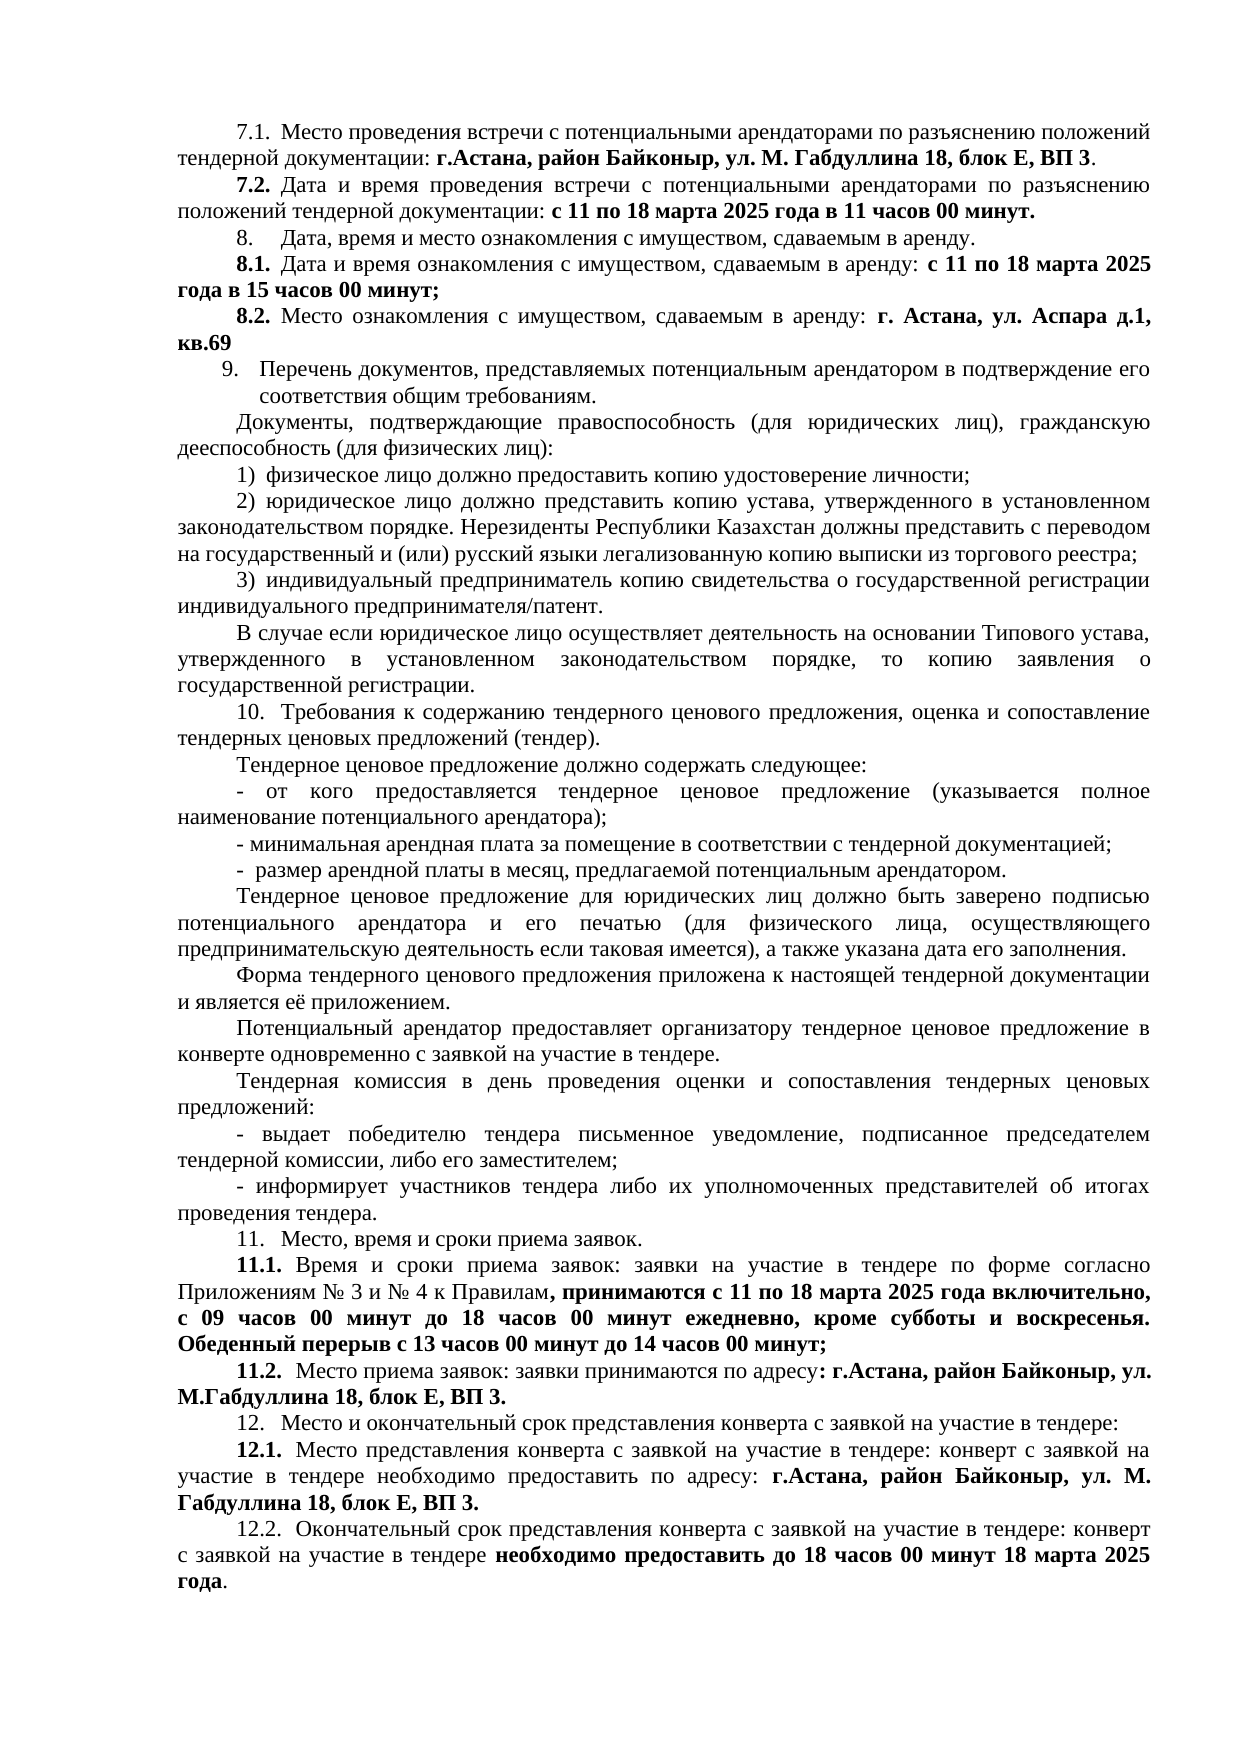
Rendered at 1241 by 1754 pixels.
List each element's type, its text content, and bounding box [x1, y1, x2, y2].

list Место ознакомления с имуществом, сдаваемым в аренду: г. Астана, ул. Аспара д.1, кв.69 [177, 303, 1152, 355]
list Место, время и сроки приема заявок. [177, 1225, 1152, 1251]
list индивидуальный предприниматель копию свидетельства о государственной регистрации индивидуального предпринимателя/патент. [177, 566, 1152, 619]
list Окончательный срок представления конверта с заявкой на участие в тендере: конверт с заявкой на участие в тендере необходимо предоставить до 18 часов 00 минут 18 марта 2025 года. [177, 1515, 1152, 1594]
list Дата и время проведения встречи с потенциальными арендаторами по разъяснению положений тендерной документации: с 11 по 18 марта 2025 года в 11 часов 00 минут. [177, 171, 1152, 223]
text Документы, подтверждающие правоспособность (для юридических лиц), гражданскую дееспособность (для физических лиц): [177, 408, 1152, 461]
text Тендерное ценовое предложение должно содержать следующее: [177, 751, 1152, 777]
list Место приема заявок: заявки принимаются по адресу: г.Астана, район Байконыр, ул. М.Габдуллина 18, блок Е, ВП 3. [177, 1357, 1152, 1409]
list Время и сроки приема заявок: заявки на участие в тендере по форме согласно Приложениям № 3 и № 4 к Правилам, принимаются с 11 по 18 марта 2025 года включительно, с 09 часов 00 минут до 18 часов 00 минут ежедневно, кроме субботы и воскресенья. Обеденный перерыв с 13 часов 00 минут до 14 часов 00 минут; [177, 1251, 1152, 1357]
list Дата и время ознакомления с имуществом, сдаваемым в аренду: с 11 по 18 марта 2025 года в 15 часов 00 минут; [177, 250, 1152, 303]
list Место проведения встречи с потенциальными арендаторами по разъяснению положений тендерной документации: г.Астана, район Байконыр, ул. М. Габдуллина 18, блок Е, ВП 3. [177, 118, 1152, 171]
list юридическое лицо должно представить копию устава, утвержденного в установленном законодательством порядке. Нерезиденты Республики Казахстан должны представить с переводом на государственный и (или) русский языки легализованную копию выписки из торгового реестра; [177, 487, 1152, 566]
list Перечень документов, представляемых потенциальным арендатором в подтверждение его соответствия общим требованиям. [222, 355, 1152, 408]
text Тендерное ценовое предложение для юридических лиц должно быть заверено подписью потенциального арендатора и его печатью (для физического лица, осуществляющего предпринимательскую деятельность если таковая имеется), а также указана дата его заполнения. [177, 882, 1152, 961]
list физическое лицо должно предоставить копию удостоверение личности; [177, 461, 1152, 487]
text - размер арендной платы в месяц, предлагаемой потенциальным арендатором. [177, 856, 1152, 882]
list Место представления конверта с заявкой на участие в тендере: конверт с заявкой на участие в тендере необходимо предоставить по адресу: г.Астана, район Байконыр, ул. М. Габдуллина 18, блок Е, ВП 3. [177, 1436, 1152, 1515]
text - минимальная арендная плата за помещение в соответствии с тендерной документацией; [177, 830, 1152, 856]
text - от кого предоставляется тендерное ценовое предложение (указывается полное наименование потенциального арендатора); [177, 777, 1152, 830]
text Тендерная комиссия в день проведения оценки и сопоставления тендерных ценовых предложений: [177, 1067, 1152, 1119]
text Потенциальный арендатор предоставляет организатору тендерное ценовое предложение в конверте одновременно с заявкой на участие в тендере. [177, 1014, 1152, 1067]
text 10. Требования к содержанию тендерного ценового предложения, оценка и сопоставление тендерных ценовых предложений (тендер). [177, 698, 1152, 751]
list Место и окончательный срок представления конверта с заявкой на участие в тендере: [177, 1409, 1152, 1436]
text Форма тендерного ценового предложения приложена к настоящей тендерной документации и является её приложением. [177, 961, 1152, 1014]
text - выдает победителю тендера письменное уведомление, подписанное председателем тендерной комиссии, либо его заместителем; [177, 1119, 1152, 1172]
text - информирует участников тендера либо их уполномоченных представителей об итогах проведения тендера. [177, 1172, 1152, 1225]
text В случае если юридическое лицо осуществляет деятельность на основании Типового устава, утвержденного в установленном законодательством порядке, то копию заявления о государственной регистрации. [177, 619, 1152, 698]
list Дата, время и место ознакомления с имуществом, сдаваемым в аренду. [177, 223, 1152, 250]
